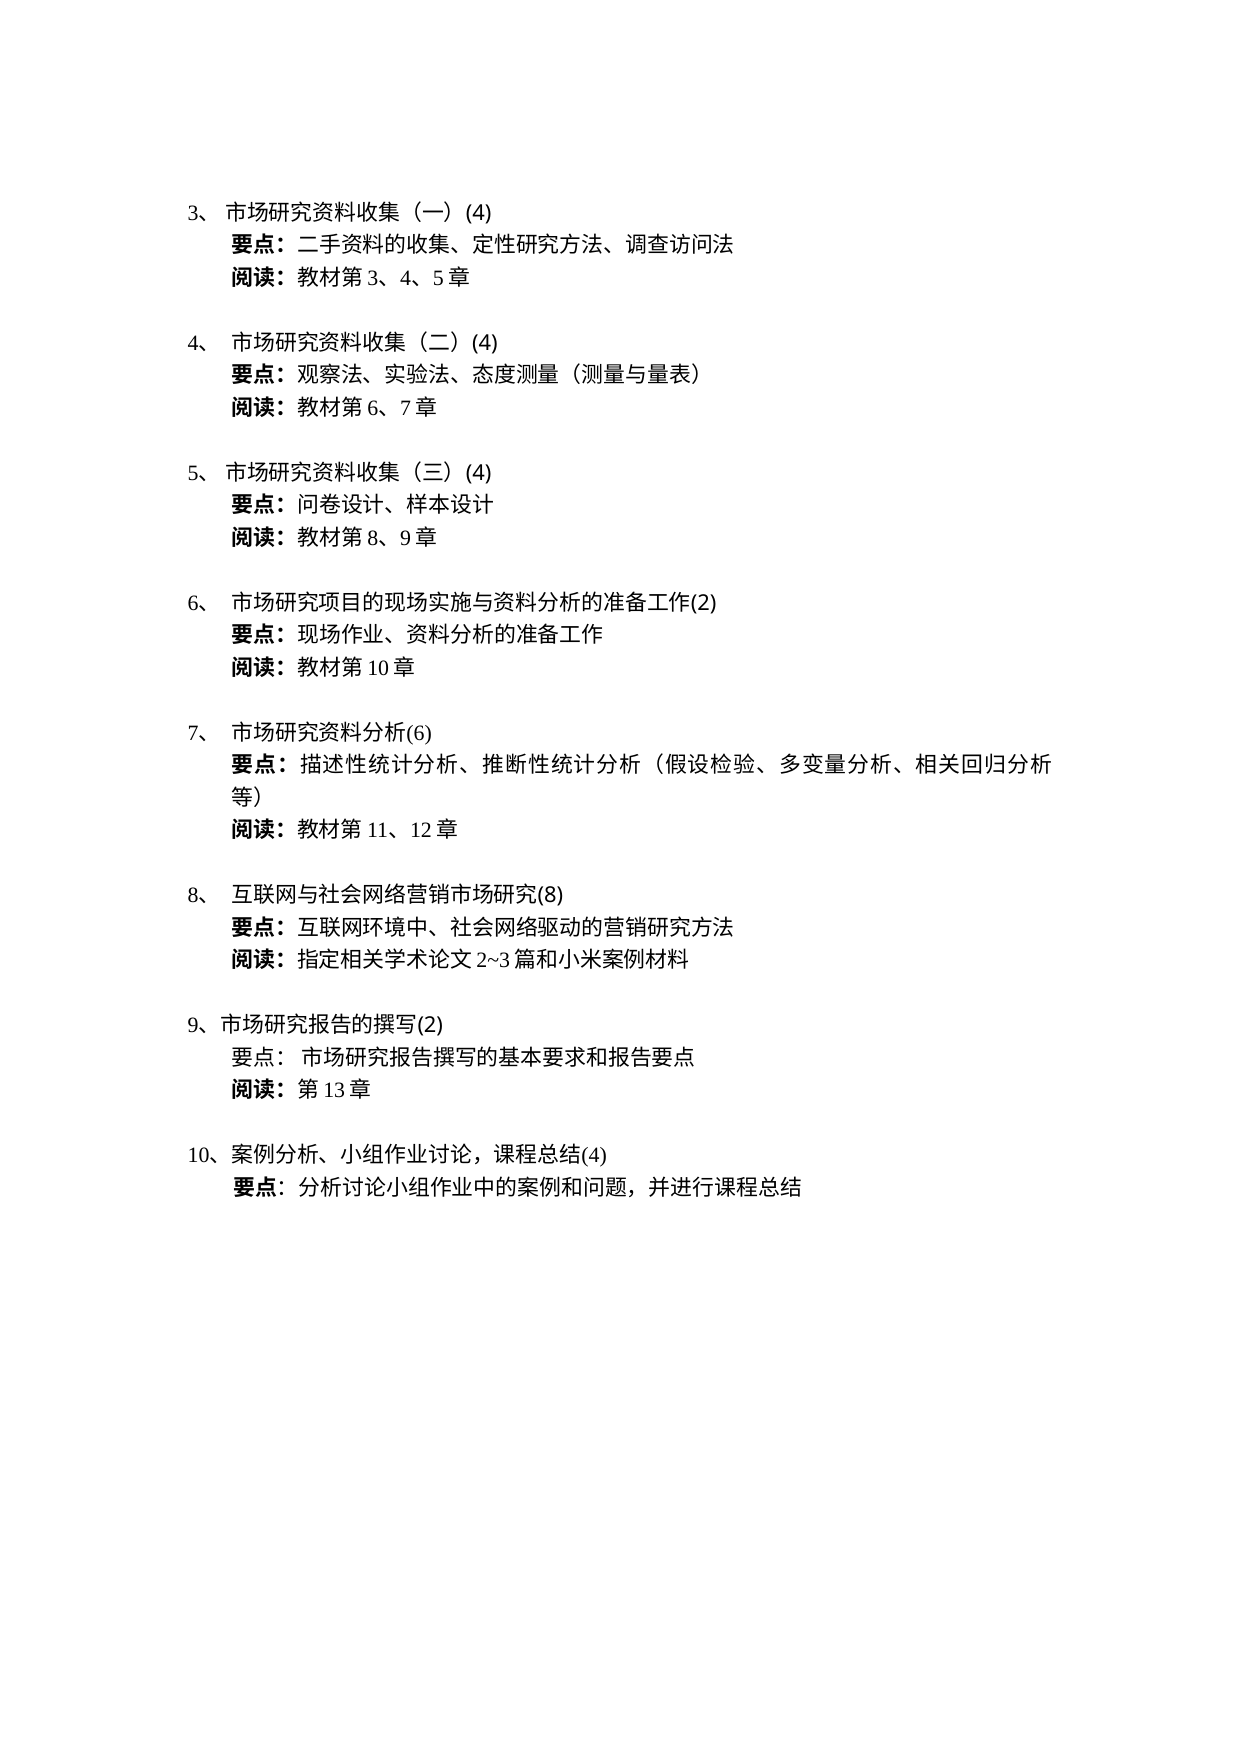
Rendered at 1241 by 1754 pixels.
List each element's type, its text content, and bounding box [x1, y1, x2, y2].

text 10、案例分析、小组作业讨论，课程总结(4) [187, 1137, 1053, 1169]
text 阅读：教材第10章 [187, 649, 1053, 682]
list 互联网与社会网络营销市场研究(8) [187, 877, 1053, 909]
text 阅读：教材第6、7章 [187, 389, 1053, 422]
text 9、市场研究报告的撰写(2) [187, 1007, 1053, 1039]
list 市场研究资料收集（二）(4) [187, 324, 1053, 357]
list 市场研究资料收集（一）(4) [187, 194, 1053, 227]
list 市场研究资料分析(6) [187, 714, 1053, 747]
text 阅读：第13章 [187, 1072, 1053, 1104]
text 要点： 市场研究报告撰写的基本要求和报告要点 [187, 1039, 1053, 1072]
list 市场研究项目的现场实施与资料分析的准备工作(2) [187, 584, 1053, 617]
text 要点：描述性统计分析、推断性统计分析（假设检验、多变量分析、相关回归分析等） [231, 747, 1053, 812]
text 阅读：指定相关学术论文2~3篇和小米案例材料 [231, 942, 1053, 974]
list 市场研究资料收集（三）(4) [187, 454, 1053, 487]
text 要点：互联网环境中、社会网络驱动的营销研究方法 [187, 909, 1053, 942]
text 阅读：教材第3、4、5章 [187, 259, 1053, 292]
text 阅读：教材第11、12章 [231, 812, 1053, 844]
text 要点：分析讨论小组作业中的案例和问题，并进行课程总结 [187, 1169, 1053, 1202]
text 要点：二手资料的收集、定性研究方法、调查访问法 [187, 227, 1053, 259]
text 要点：观察法、实验法、态度测量（测量与量表） [187, 357, 1053, 389]
text 阅读：教材第8、9章 [187, 519, 1053, 552]
text 要点：问卷设计、样本设计 [187, 487, 1053, 519]
text 要点：现场作业、资料分析的准备工作 [187, 617, 1053, 649]
